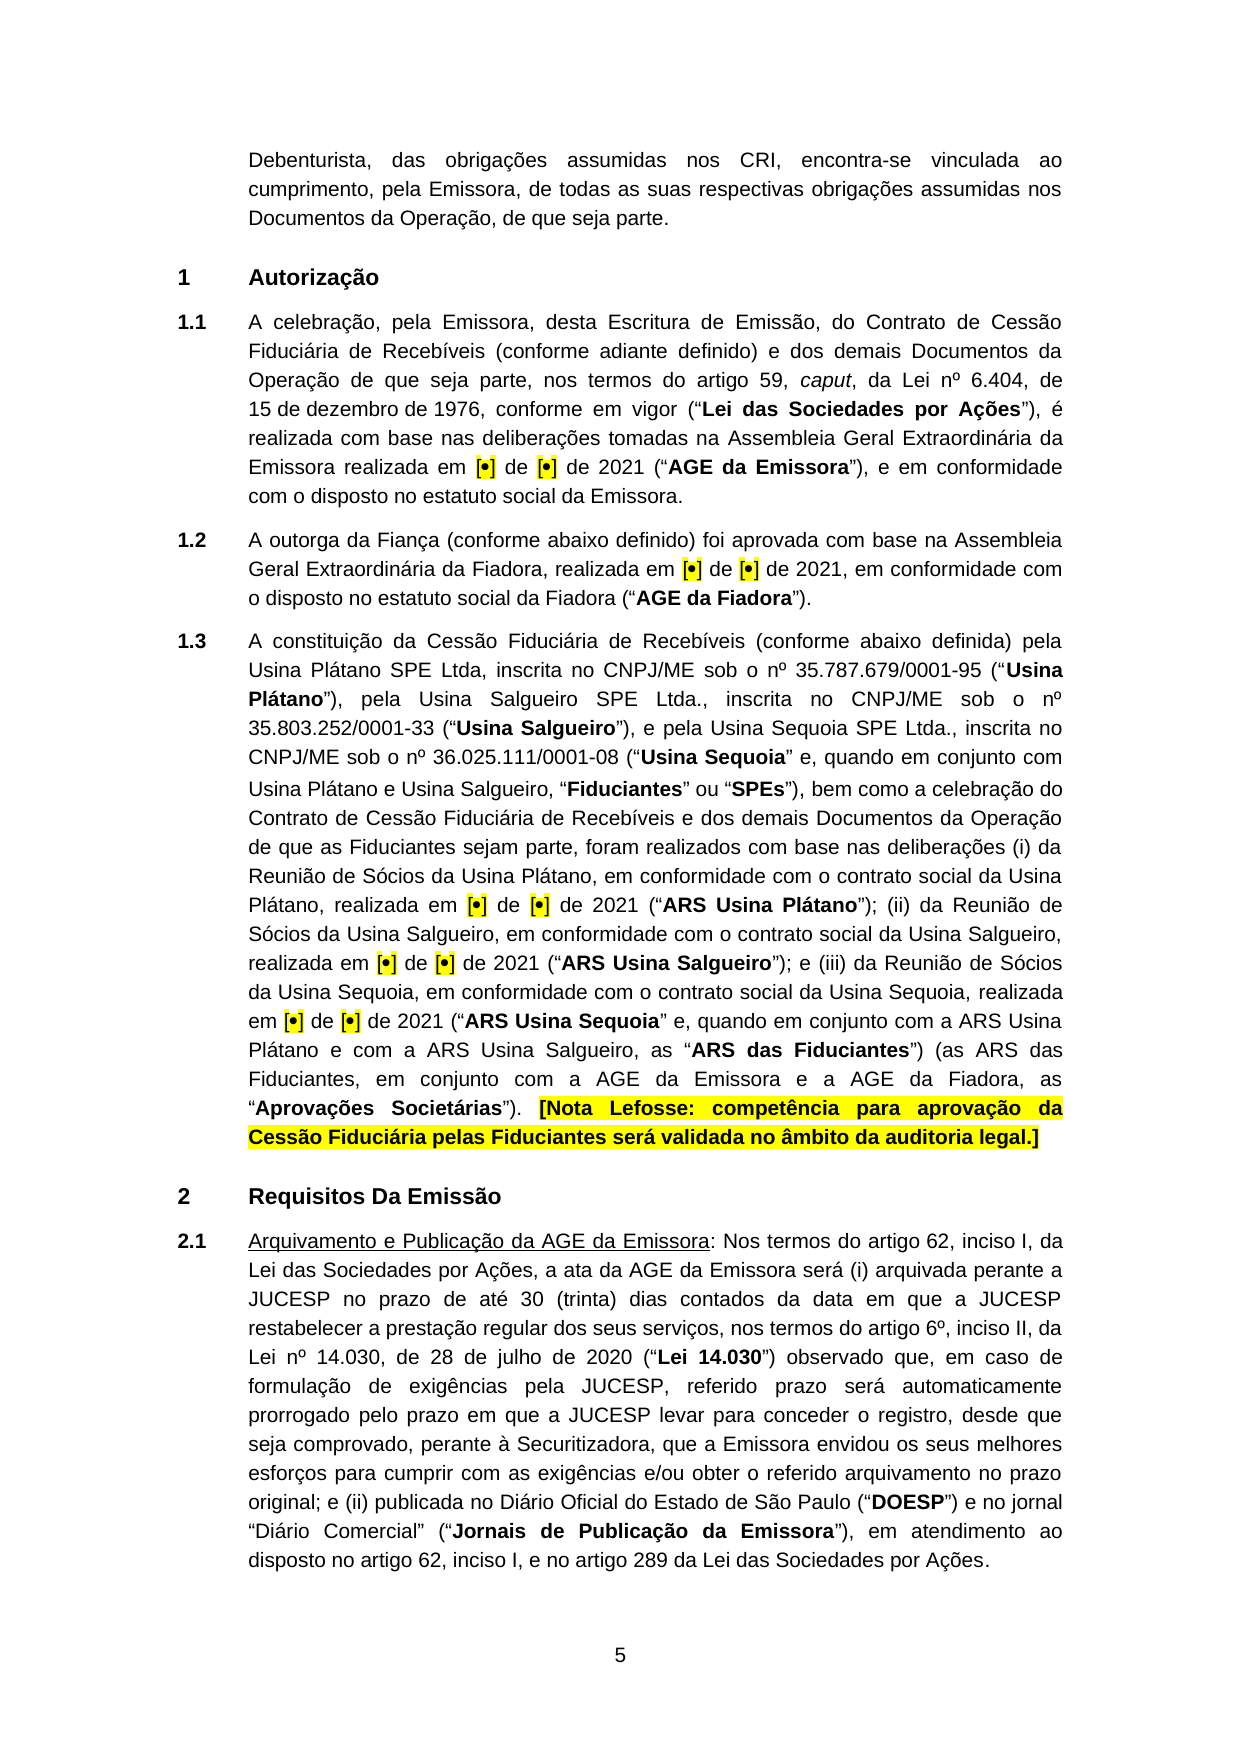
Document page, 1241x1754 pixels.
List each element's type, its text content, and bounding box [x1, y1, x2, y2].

text A celebração, pela Emissora, desta Escritura de Emissão, do Contrato de Cessão Fiduciária de Recebíveis (conforme adiante definido) e dos demais Documentos da Operação de que seja parte, nos termos do artigo 59, caput, da Lei nº 6.404, de 15 de dezembro de 1976, conforme em vigor (“Lei das Sociedades por Ações”), é realizada com base nas deliberações tomadas na Assembleia Geral Extraordinária da Emissora realizada em [] de [] de 2021 (“AGE da Emissora”), e em conformidade com o disposto no estatuto social da Emissora. [177, 310, 1063, 508]
text Requisitos Da Emissão [177, 1183, 1063, 1209]
text A outorga da Fiança (conforme abaixo definido) foi aprovada com base na Assembleia Geral Extraordinária da Fiadora, realizada em [] de [] de 2021, em conformidade com o disposto no estatuto social da Fiadora (“AGE da Fiadora”). [177, 528, 1063, 609]
text Autorização [177, 264, 1063, 290]
text Arquivamento e Publicação da AGE da Emissora: Nos termos do artigo 62, inciso I, da Lei das Sociedades por Ações, a ata da AGE da Emissora será (i) arquivada perante a JUCESP no prazo de até 30 (trinta) dias contados da data em que a JUCESP restabelecer a prestação regular dos seus serviços, nos termos do artigo 6º, inciso II, da Lei nº 14.030, de 28 de julho de 2020 (“Lei 14.030”) observado que, em caso de formulação de exigências pela JUCESP, referido prazo será automaticamente prorrogado pelo prazo em que a JUCESP levar para conceder o registro, desde que seja comprovado, perante à Securitizadora, que a Emissora envidou os seus melhores esforços para cumprir com as exigências e/ou obter o referido arquivamento no prazo original; e (ii) publicada no Diário Oficial do Estado de São Paulo (“DOESP”) e no jornal “Diário Comercial” (“Jornais de Publicação da Emissora”), em atendimento ao disposto no artigo 62, inciso I, e no artigo 289 da Lei das Sociedades por Ações. [177, 1229, 1063, 1572]
text A constituição da Cessão Fiduciária de Recebíveis (conforme abaixo definida) pela Usina Plátano SPE Ltda, inscrita no CNPJ/ME sob o nº 35.787.679/0001-95 (“Usina Plátano”), pela Usina Salgueiro SPE Ltda., inscrita no CNPJ/ME sob o nº 35.803.252/0001-33 (“Usina Salgueiro”), e pela Usina Sequoia SPE Ltda., inscrita no CNPJ/ME sob o nº 36.025.111/0001-08 (“Usina Sequoia” e, quando em conjunto com Usina Plátano e Usina Salgueiro, “Fiduciantes” ou “SPEs”), bem como a celebração do Contrato de Cessão Fiduciária de Recebíveis e dos demais Documentos da Operação de que as Fiduciantes sejam parte, foram realizados com base nas deliberações (i) da Reunião de Sócios da Usina Plátano, em conformidade com o contrato social da Usina Plátano, realizada em [] de [] de 2021 (“ARS Usina Plátano”); (ii) da Reunião de Sócios da Usina Salgueiro, em conformidade com o contrato social da Usina Salgueiro, realizada em [] de [] de 2021 (“ARS Usina Salgueiro”); e (iii) da Reunião de Sócios da Usina Sequoia, em conformidade com o contrato social da Usina Sequoia, realizada em [] de [] de 2021 (“ARS Usina Sequoia” e, quando em conjunto com a ARS Usina Plátano e com a ARS Usina Salgueiro, as “ARS das Fiduciantes”) (as ARS das Fiduciantes, em conjunto com a AGE da Emissora e a AGE da Fiadora, as “Aprovações Societárias”). [Nota Lefosse: competência para aprovação da Cessão Fiduciária pelas Fiduciantes será validada no âmbito da auditoria legal.] [177, 629, 1063, 1149]
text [177, 148, 1063, 229]
